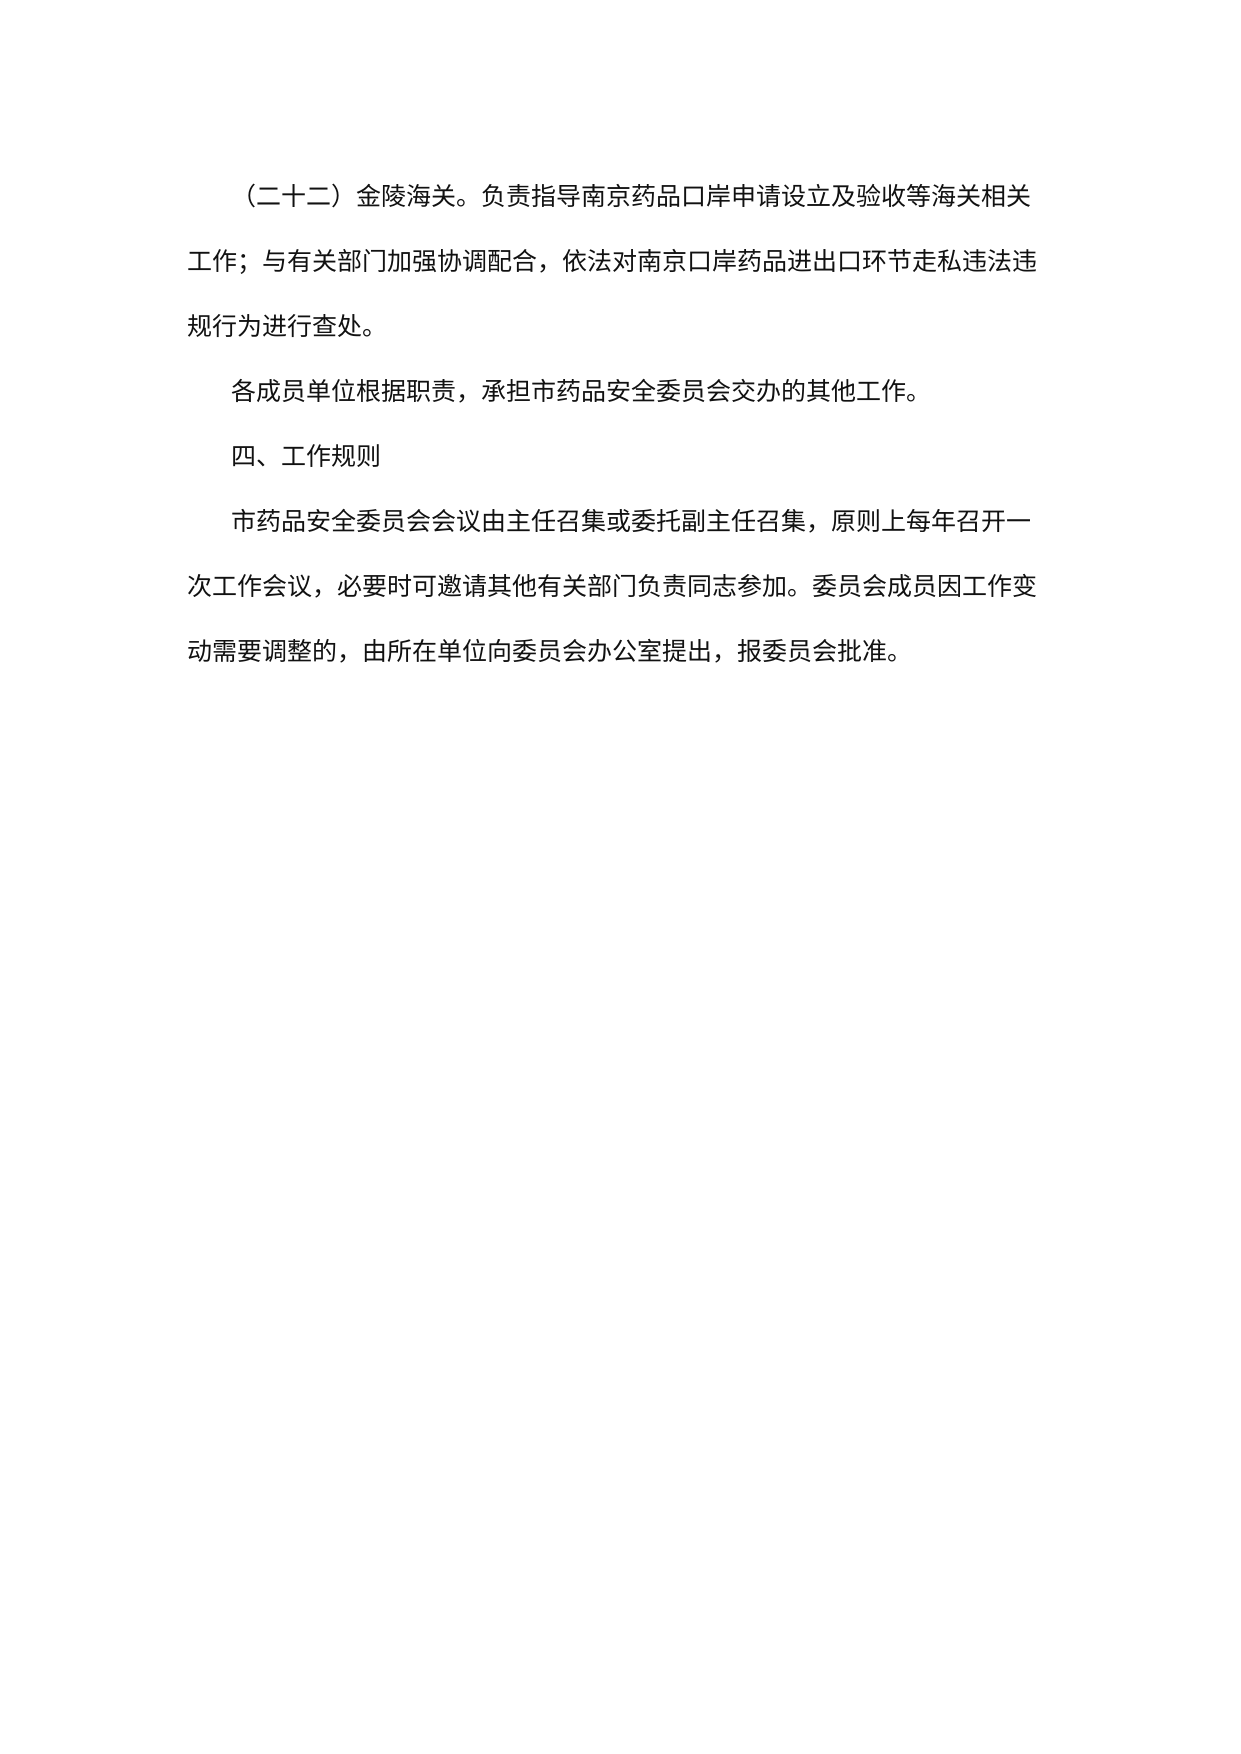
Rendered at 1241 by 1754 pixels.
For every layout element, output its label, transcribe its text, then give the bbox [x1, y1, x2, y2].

text 四、工作规则 [187, 422, 1053, 487]
text 各成员单位根据职责，承担市药品安全委员会交办的其他工作。 [187, 357, 1053, 422]
text 市药品安全委员会会议由主任召集或委托副主任召集，原则上每年召开一次工作会议，必要时可邀请其他有关部门负责同志参加。委员会成员因工作变动需要调整的，由所在单位向委员会办公室提出，报委员会批准。 [187, 487, 1053, 682]
text （二十二）金陵海关。负责指导南京药品口岸申请设立及验收等海关相关工作；与有关部门加强协调配合，依法对南京口岸药品进出口环节走私违法违规行为进行查处。 [187, 162, 1053, 357]
